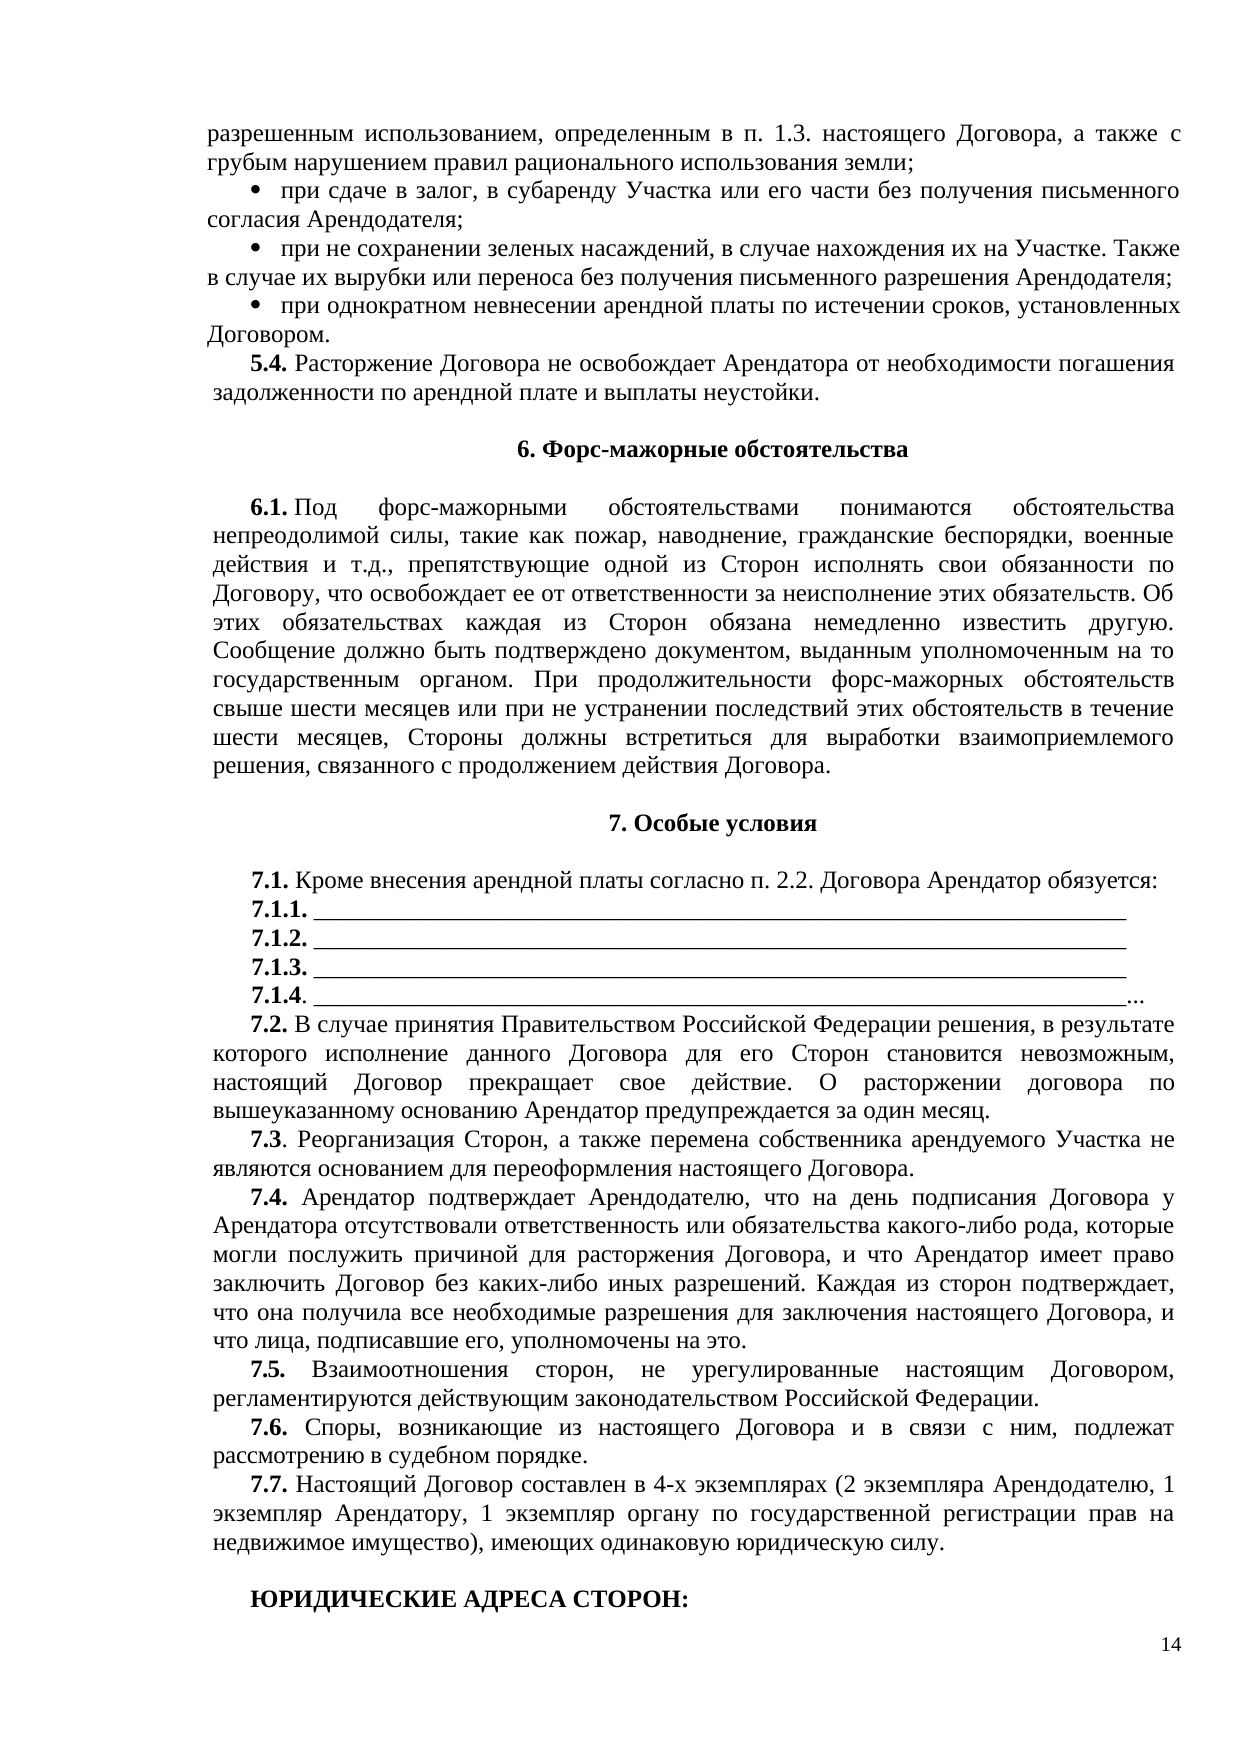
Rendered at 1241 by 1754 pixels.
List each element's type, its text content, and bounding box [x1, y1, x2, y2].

text 7.1.4. _________________________________________________________________... [213, 981, 1175, 1009]
text 7.1. Кроме внесения арендной платы согласно п. 2.2. Договора Арендатор обязуется: [213, 866, 1175, 894]
list при однократном невнесении арендной платы по истечении сроков, установленных Договором. [207, 291, 1181, 348]
text 6. Форс-мажорные обстоятельства [213, 434, 1175, 463]
text ЮРИДИЧЕСКИЕ АДРЕСА СТОРОН: [213, 1584, 1175, 1613]
text 7.2. В случае принятия Правительством Российской Федерации решения, в результате которого исполнение данного Договора для его Сторон становится невозможным, настоящий Договор прекращает свое действие. О расторжении договора по вышеуказанному основанию Арендатор предупреждается за один месяц. [213, 1009, 1175, 1124]
text 7.1.2. _________________________________________________________________ [213, 923, 1175, 952]
text 7. Особые условия [213, 808, 1175, 837]
text 7.7. Настоящий Договор составлен в 4-х экземплярах (2 экземпляра Арендодателю, 1 экземпляр Арендатору, 1 экземпляр органу по государственной регистрации прав на недвижимое имущество), имеющих одинаковую юридическую силу. [213, 1469, 1175, 1556]
text 7.4. Арендатор подтверждает Арендодателю, что на день подписания Договора у Арендатора отсутствовали ответственность или обязательства какого-либо рода, которые могли послужить причиной для расторжения Договора, и что Арендатор имеет право заключить Договор без каких-либо иных разрешений. Каждая из сторон подтверждает, что она получила все необходимые разрешения для заключения настоящего Договора, и что лица, подписавшие его, уполномочены на это. [213, 1182, 1175, 1354]
list при сдаче в залог, в субаренду Участка или его части без получения письменного согласия Арендодателя; [207, 176, 1181, 233]
text 7.3. Реорганизация Сторон, а также перемена собственника арендуемого Участка не являются основанием для переоформления настоящего Договора. [213, 1124, 1175, 1182]
text 6.1. Под форс-мажорными обстоятельствами понимаются обстоятельства непреодолимой силы, такие как пожар, наводнение, гражданские беспорядки, военные действия и т.д., препятствующие одной из Сторон исполнять свои обязанности по Договору, что освобождает ее от ответственности за неисполнение этих обязательств. Об этих обязательствах каждая из Сторон обязана немедленно известить другую. Сообщение должно быть подтверждено документом, выданным уполномоченным на то государственным органом. При продолжительности форс-мажорных обстоятельств свыше шести месяцев или при не устранении последствий этих обстоятельств в течение шести месяцев, Стороны должны встретиться для выработки взаимоприемлемого решения, связанного с продолжением действия Договора. [213, 492, 1175, 779]
text 7.1.3. _________________________________________________________________ [213, 952, 1175, 981]
text 7.6. Споры, возникающие из настоящего Договора и в связи с ним, подлежат рассмотрению в судебном порядке. [213, 1412, 1175, 1469]
text 7.1.1. _________________________________________________________________ [213, 894, 1175, 923]
text 5.4. Расторжение Договора не освобождает Арендатора от необходимости погашения задолженности по арендной плате и выплаты неустойки. [213, 348, 1175, 406]
text 7.5. Взаимоотношения сторон, не урегулированные настоящим Договором, регламентируются действующим законодательством Российской Федерации. [213, 1354, 1175, 1412]
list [207, 118, 1181, 176]
